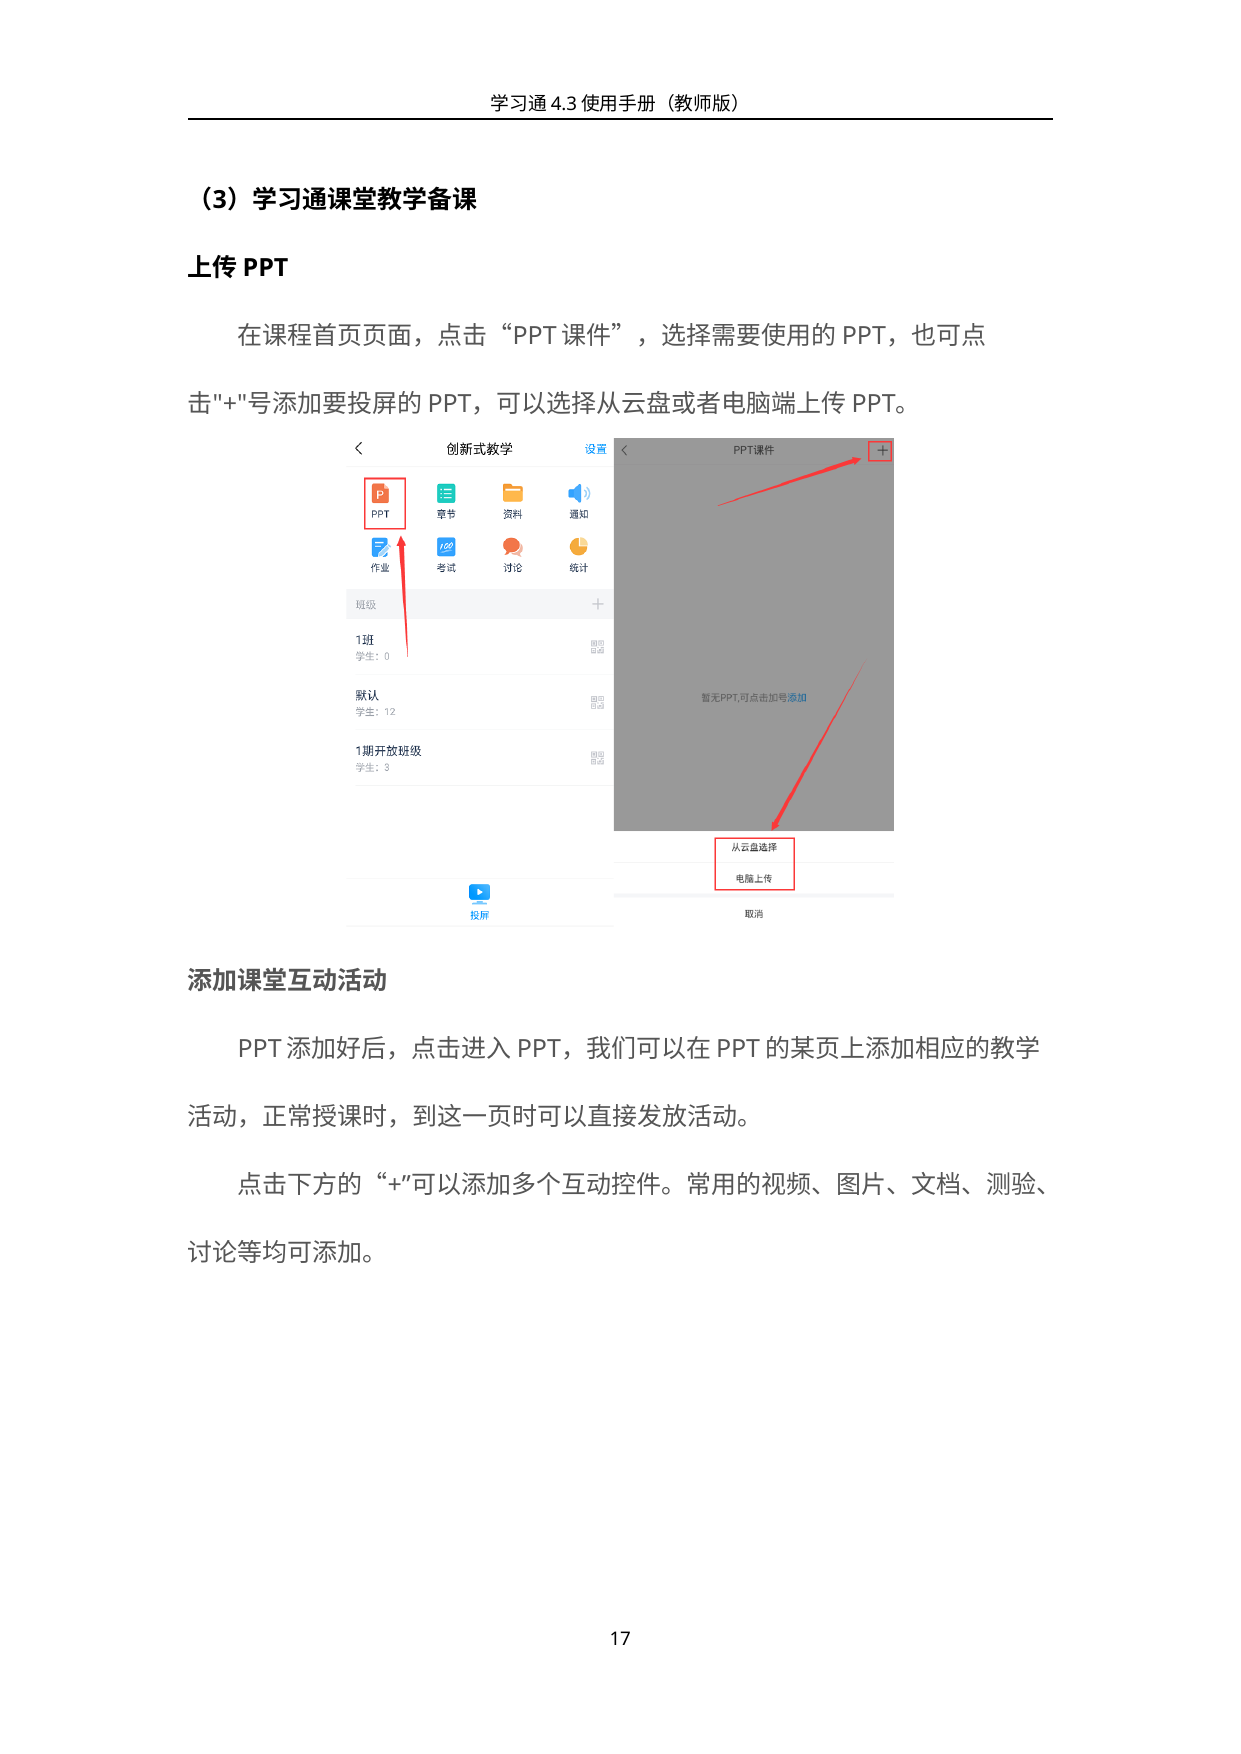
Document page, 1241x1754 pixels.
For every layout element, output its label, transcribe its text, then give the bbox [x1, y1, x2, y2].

text 点击下方的“+”可以添加多个互动控件。常用的视频、图片、文档、测验、讨论等均可添加。 [187, 1149, 1053, 1284]
picture [346, 435, 894, 927]
text PPT添加好后，点击进入PPT，我们可以在PPT的某页上添加相应的教学活动，正常授课时，到这一页时可以直接发放活动。 [187, 1013, 1053, 1149]
text 添加课堂互动活动 [187, 945, 1053, 1013]
text 在课程首页页面，点击“PPT课件”，选择需要使用的PPT，也可点击"+"号添加要投屏的PPT，可以选择从云盘或者电脑端上传PPT。 [187, 300, 1053, 436]
text 上传PPT [187, 232, 1053, 300]
text （3）学习通课堂教学备课 [187, 164, 1053, 232]
